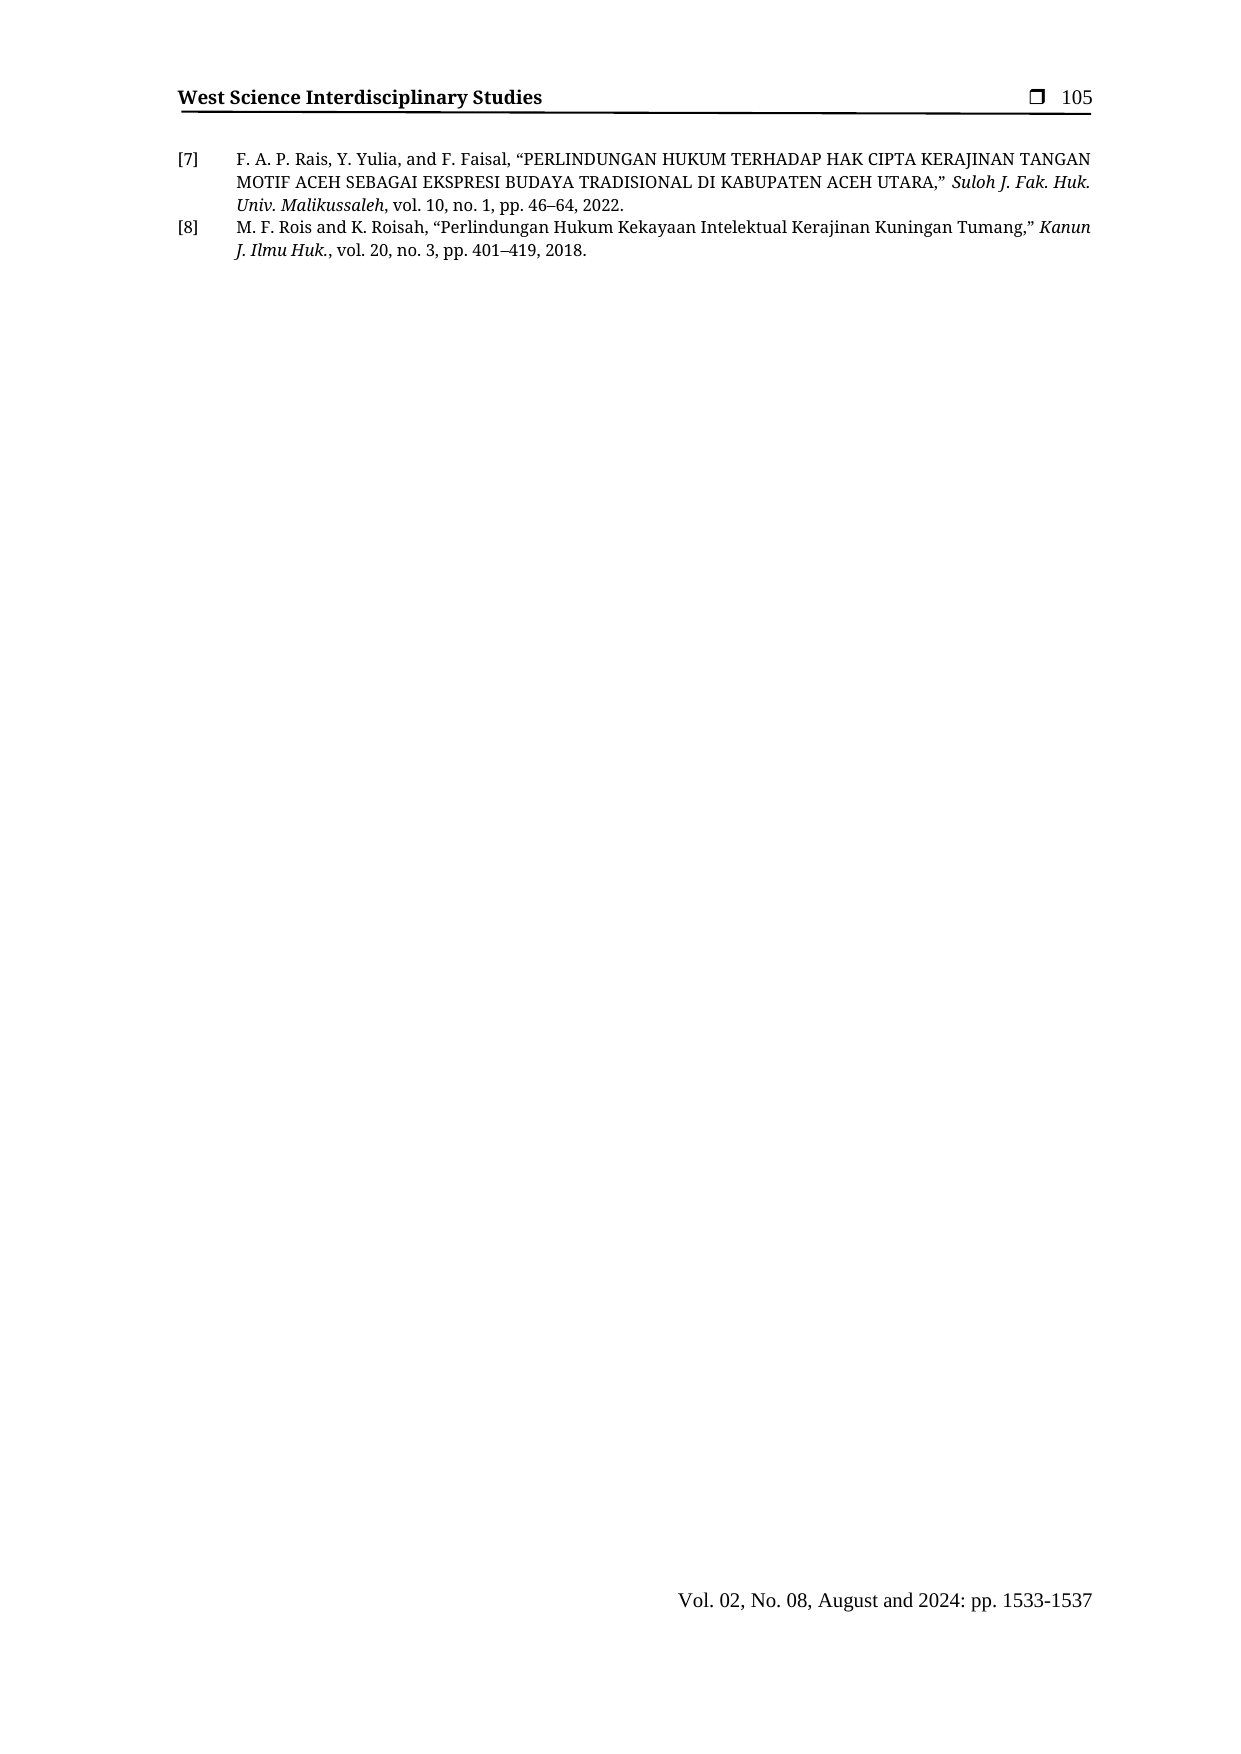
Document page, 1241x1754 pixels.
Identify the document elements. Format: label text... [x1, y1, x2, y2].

text [8] M. F. Rois and K. Roisah, “Perlindungan Hukum Kekayaan Intelektual Kerajinan Kuningan Tumang,” Kanun J. Ilmu Huk., vol. 20, no. 3, pp. 401–419, 2018. [177, 216, 1092, 261]
text [7] F. A. P. Rais, Y. Yulia, and F. Faisal, “PERLINDUNGAN HUKUM TERHADAP HAK CIPTA KERAJINAN TANGAN MOTIF ACEH SEBAGAI EKSPRESI BUDAYA TRADISIONAL DI KABUPATEN ACEH UTARA,” Suloh J. Fak. Huk. Univ. Malikussaleh, vol. 10, no. 1, pp. 46–64, 2022. [177, 148, 1092, 216]
